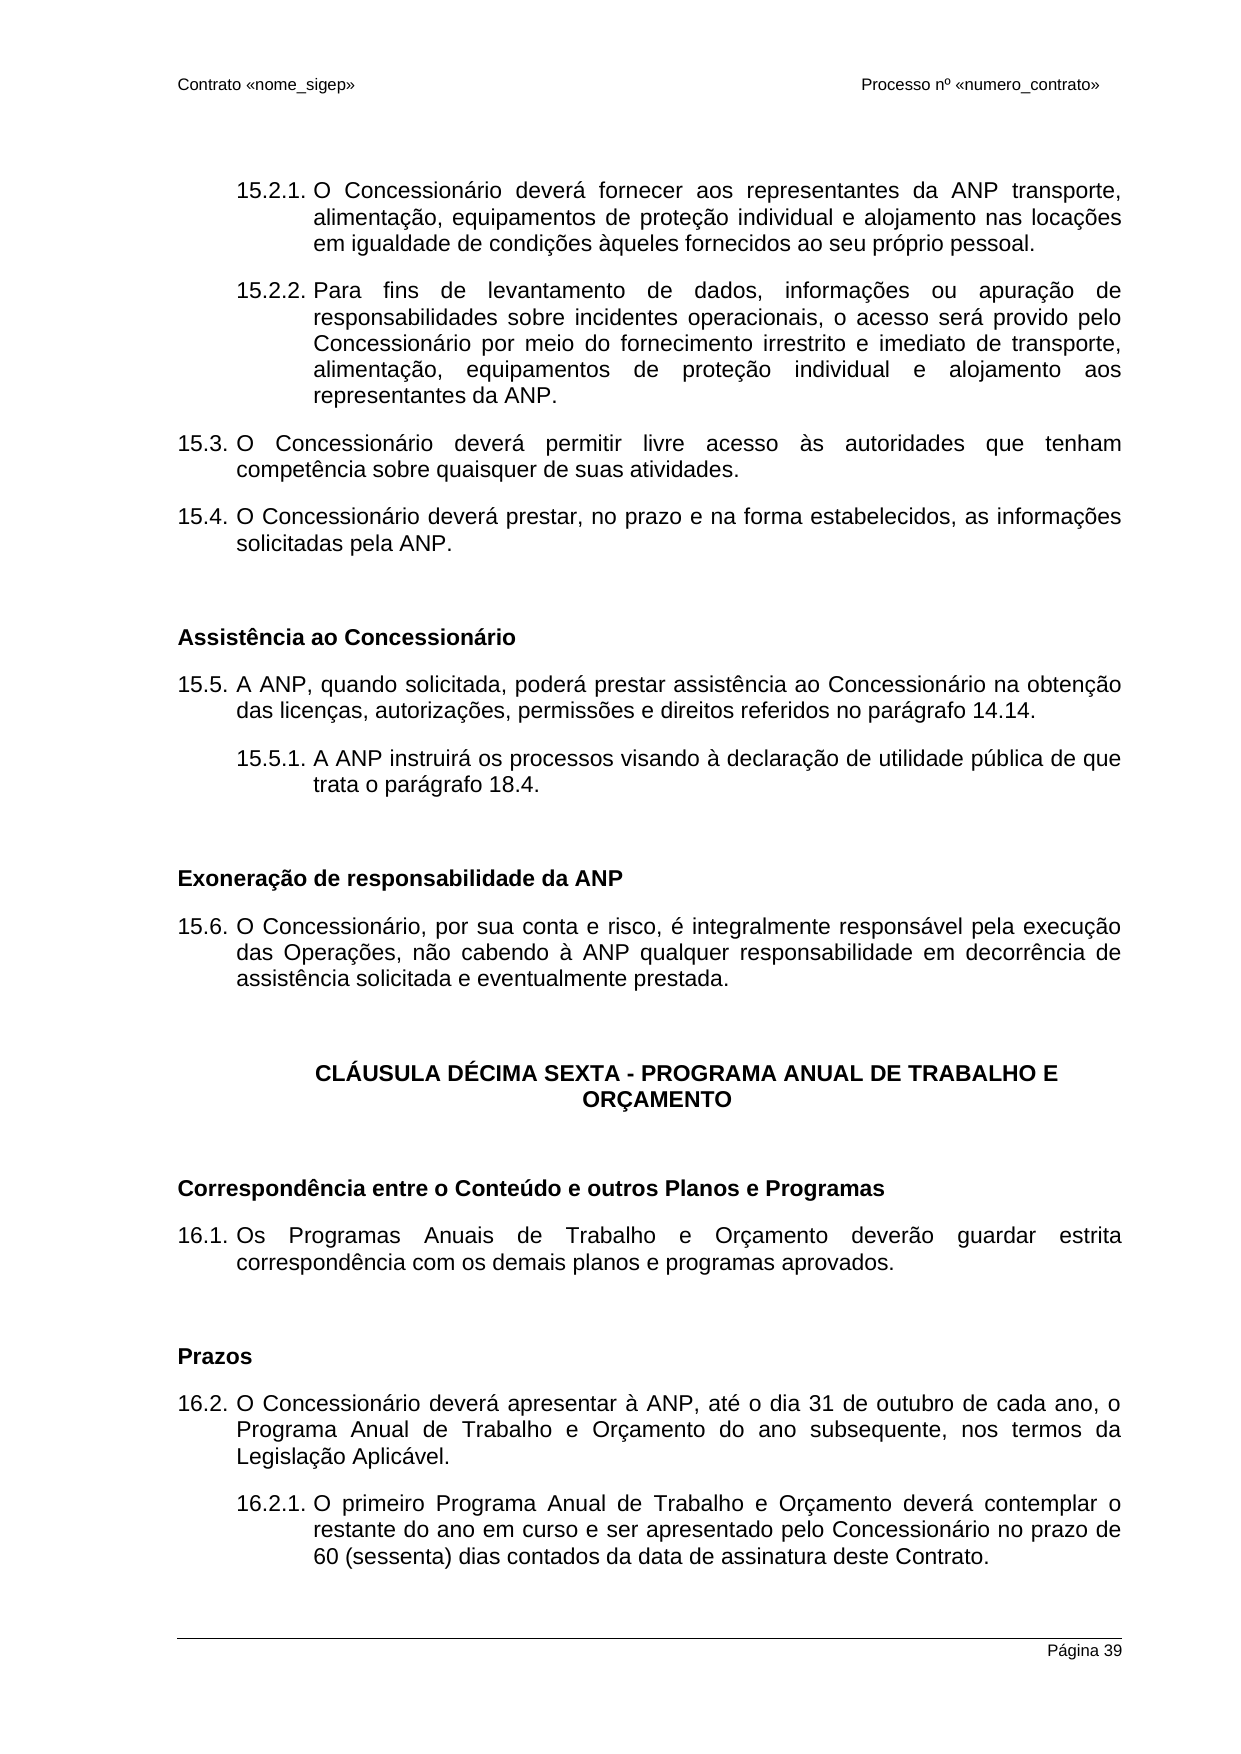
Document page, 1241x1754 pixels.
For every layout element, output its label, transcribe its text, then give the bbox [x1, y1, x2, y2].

text Os Programas Anuais de Trabalho e Orçamento deverão guardar estrita correspondência com os demais planos e programas aprovados. [177, 1222, 1122, 1275]
text Exoneração de responsabilidade da ANP [177, 865, 1122, 892]
text Prazos [177, 1343, 1122, 1369]
text O Concessionário deverá prestar, no prazo e na forma estabelecidos, as informações solicitadas pela ANP. [177, 503, 1122, 556]
text Para fins de levantamento de dados, informações ou apuração de responsabilidades sobre incidentes operacionais, o acesso será provido pelo Concessionário por meio do fornecimento irrestrito e imediato de transporte, alimentação, equipamentos de proteção individual e alojamento aos representantes da ANP. [236, 277, 1122, 409]
text A ANP instruirá os processos visando à declaração de utilidade pública de que trata o parágrafo 18.4. [236, 745, 1122, 797]
text O Concessionário deverá permitir livre acesso às autoridades que tenham competência sobre quaisquer de suas atividades. [177, 430, 1122, 482]
text Correspondência entre o Conteúdo e outros Planos e Programas [177, 1175, 1122, 1201]
text O Concessionário deverá fornecer aos representantes da ANP transporte, alimentação, equipamentos de proteção individual e alojamento nas locações em igualdade de condições àqueles fornecidos ao seu próprio pessoal. [236, 177, 1122, 256]
text Cláusula décima sexta - programa anual de trabalho e orçamento [177, 1060, 1122, 1112]
text Assistência ao Concessionário [177, 624, 1122, 650]
text O Concessionário deverá apresentar à ANP, até o dia 31 de outubro de cada ano, o Programa Anual de Trabalho e Orçamento do ano subsequente, nos termos da Legislação Aplicável. [177, 1390, 1122, 1469]
text O primeiro Programa Anual de Trabalho e Orçamento deverá contemplar o restante do ano em curso e ser apresentado pelo Concessionário no prazo de 60 (sessenta) dias contados da data de assinatura deste Contrato. [236, 1490, 1122, 1569]
text O Concessionário, por sua conta e risco, é integralmente responsável pela execução das Operações, não cabendo à ANP qualquer responsabilidade em decorrência de assistência solicitada e eventualmente prestada. [177, 913, 1122, 992]
text A ANP, quando solicitada, poderá prestar assistência ao Concessionário na obtenção das licenças, autorizações, permissões e direitos referidos no parágrafo 14.14. [177, 671, 1122, 724]
